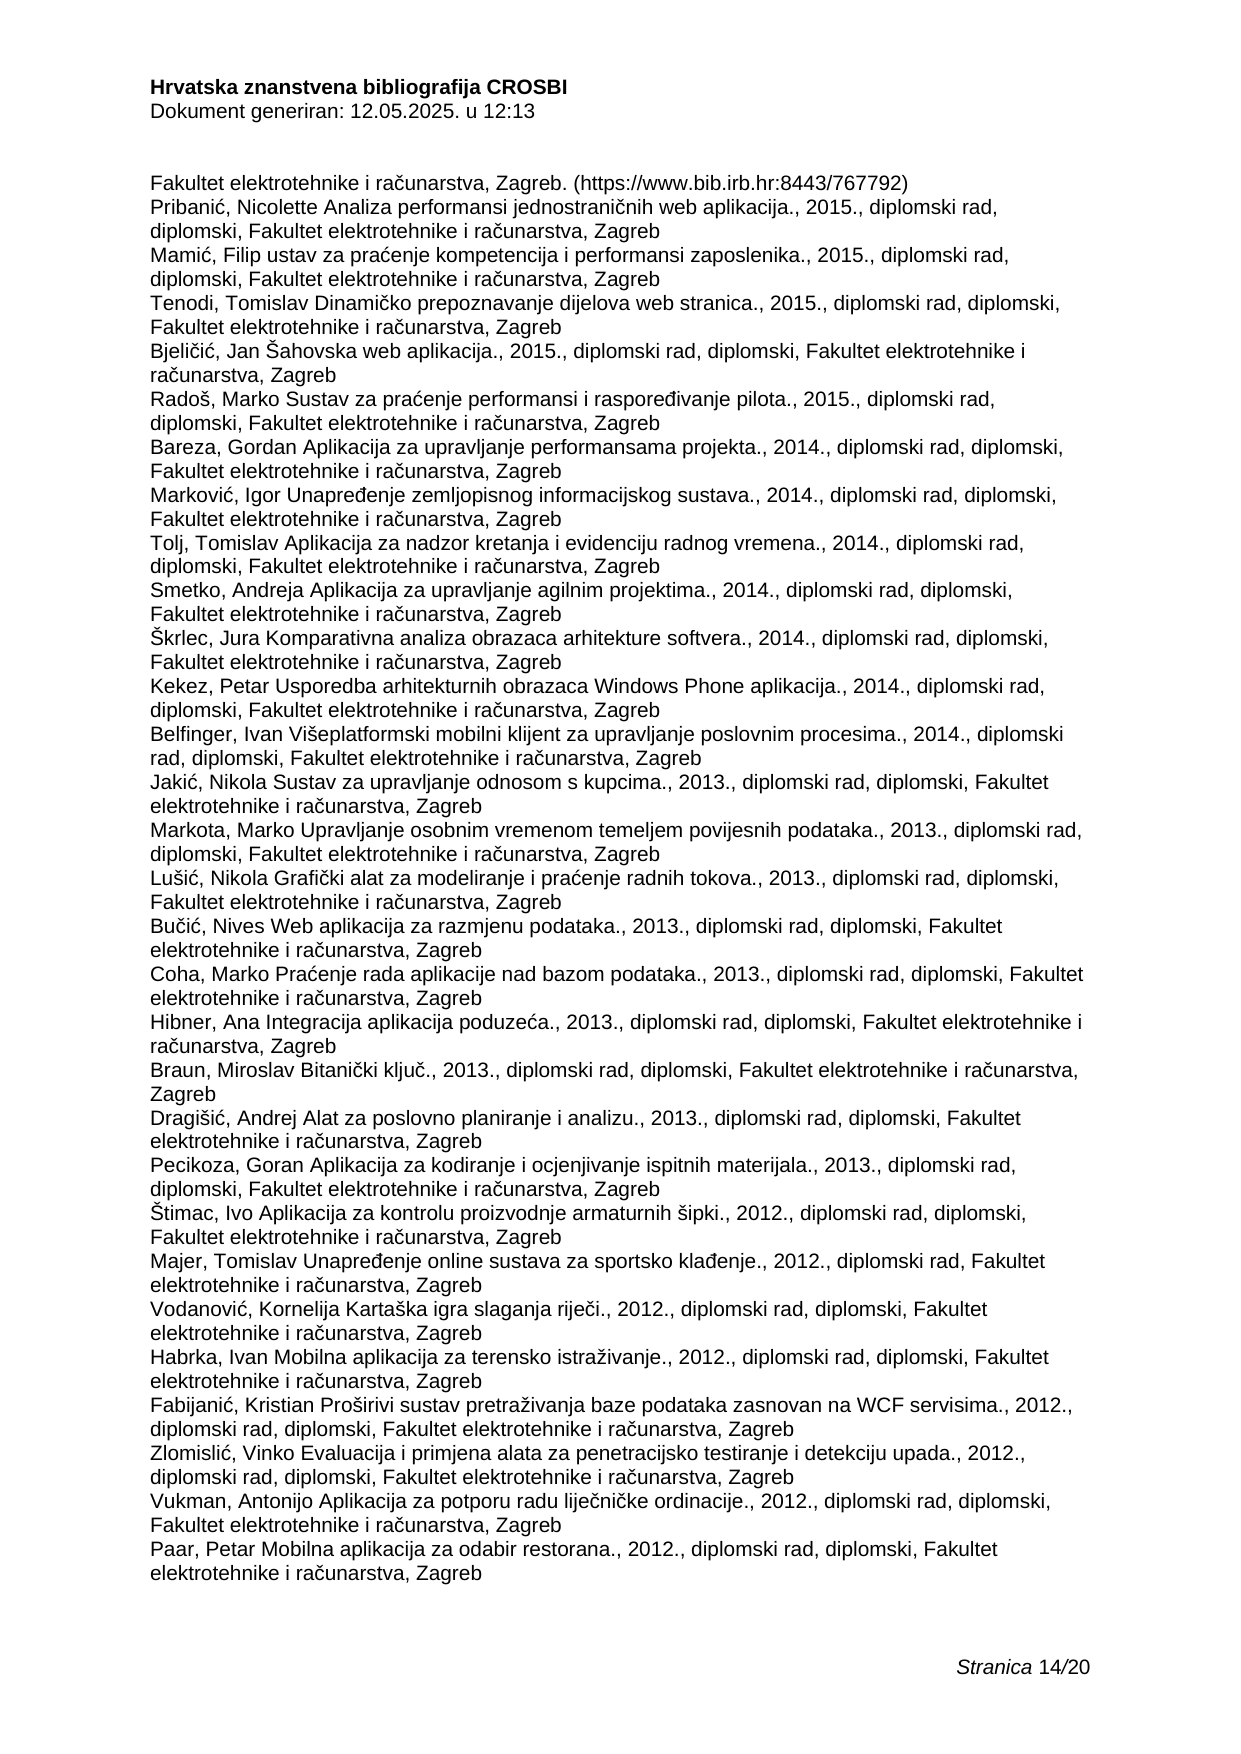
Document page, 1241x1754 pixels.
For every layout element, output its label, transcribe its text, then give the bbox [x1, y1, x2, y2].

text Belfinger, Ivan [150, 722, 1090, 770]
text Pecikoza, Goran [150, 1153, 1090, 1201]
text Bareza, Gordan [150, 434, 1090, 482]
text Fabijanić, Kristian [150, 1393, 1090, 1441]
text Pribanić, Nicolette [150, 195, 1090, 243]
text Tenodi, Tomislav [150, 291, 1090, 339]
text Majer, Tomislav [150, 1249, 1090, 1297]
text Škrlec, Jura [150, 626, 1090, 674]
text Hibner, Ana [150, 1009, 1090, 1057]
text Lušić, Nikola [150, 866, 1090, 914]
text Štimac, Ivo [150, 1201, 1090, 1249]
text Marković, Igor [150, 482, 1090, 530]
text Markota, Marko [150, 818, 1090, 866]
text Braun, Miroslav [150, 1057, 1090, 1105]
text Smetko, Andreja [150, 578, 1090, 626]
text Bjeličić, Jan [150, 339, 1090, 387]
text Vodanović, Kornelija [150, 1297, 1090, 1345]
text Dragišić, Andrej [150, 1105, 1090, 1153]
text Kekez, Petar [150, 674, 1090, 722]
text Coha, Marko [150, 962, 1090, 1009]
text Tenodi, Tomislav [150, 171, 1090, 195]
text Zlomislić, Vinko [150, 1441, 1090, 1489]
text Jakić, Nikola [150, 770, 1090, 818]
text Paar, Petar [150, 1537, 1090, 1584]
text Tolj, Tomislav [150, 530, 1090, 578]
text Bučić, Nives [150, 914, 1090, 962]
text Radoš, Marko [150, 387, 1090, 434]
text Mamić, Filip [150, 243, 1090, 291]
text Habrka, Ivan [150, 1345, 1090, 1393]
text Vukman, Antonijo [150, 1489, 1090, 1537]
